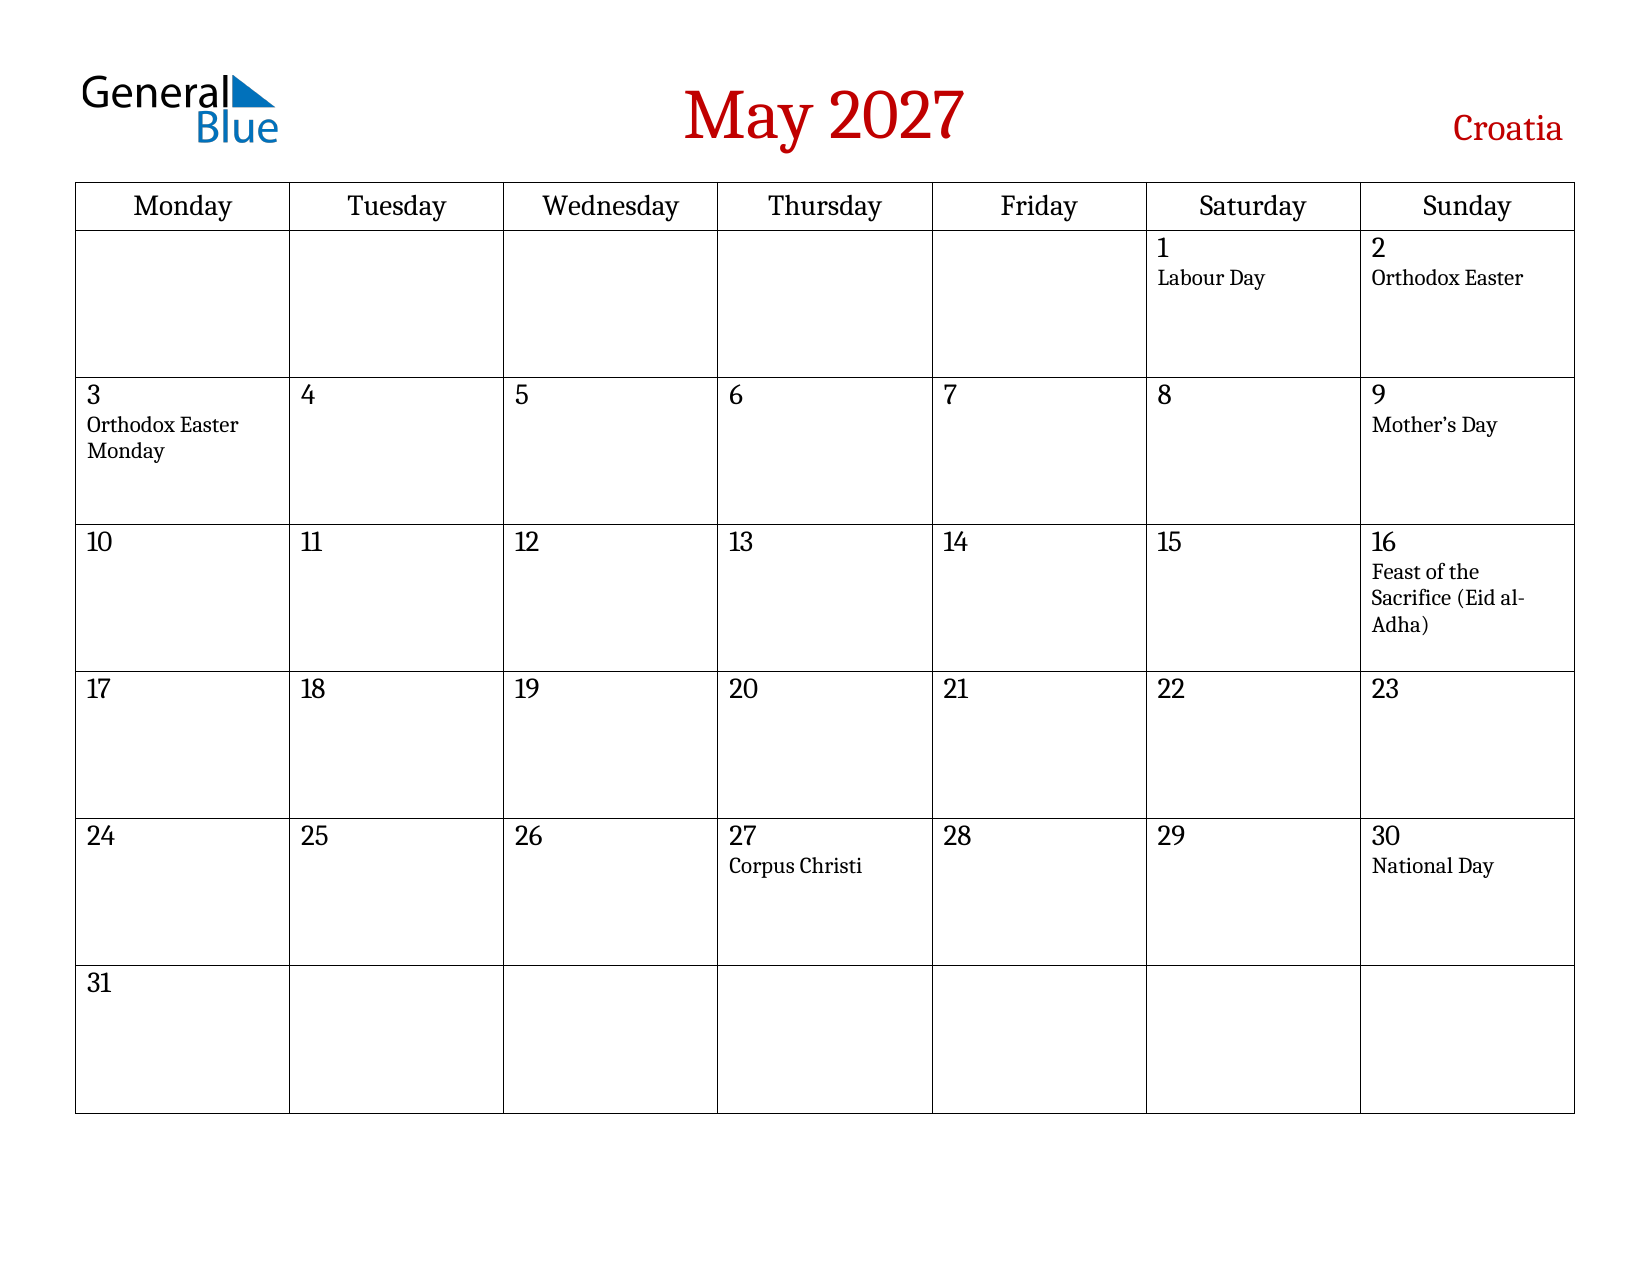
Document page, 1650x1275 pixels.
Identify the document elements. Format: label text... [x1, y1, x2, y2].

table_cell Orthodox Easter Monday [76, 412, 289, 524]
table_cell 15 [1147, 525, 1360, 559]
table_cell [76, 231, 289, 264]
table_cell [933, 853, 1146, 965]
table_cell [504, 966, 717, 1000]
table_cell [76, 706, 289, 818]
table_cell 7 [933, 378, 1146, 412]
table_cell [718, 706, 932, 818]
table_cell [718, 966, 932, 1000]
table_cell [1147, 559, 1360, 671]
table_cell Corpus Christi [718, 853, 932, 965]
table_cell 9 [1361, 378, 1574, 412]
table_cell [718, 231, 932, 264]
table_cell [504, 265, 717, 377]
table_cell 28 [933, 819, 1146, 853]
table_cell [718, 412, 932, 524]
table_cell 21 [933, 672, 1146, 706]
table_cell [290, 231, 503, 264]
table_cell 30 [1361, 819, 1574, 853]
table_cell 16 [1361, 525, 1574, 559]
table_cell 25 [290, 819, 503, 853]
table_cell Saturday [1147, 183, 1360, 230]
table_cell [290, 853, 503, 965]
table_cell [1361, 706, 1574, 818]
table_cell 29 [1147, 819, 1360, 853]
table_cell 1 [1147, 231, 1360, 264]
table_cell [1361, 1000, 1574, 1112]
table_cell [504, 231, 717, 264]
table_cell [290, 412, 503, 524]
table_cell [1361, 966, 1574, 1000]
table_cell 12 [504, 525, 717, 559]
table_cell 27 [718, 819, 932, 853]
table_cell [1147, 966, 1360, 1000]
table_cell [290, 265, 503, 377]
table_cell 11 [290, 525, 503, 559]
table_cell [76, 1000, 289, 1112]
table_cell Tuesday [290, 183, 503, 230]
table_cell Orthodox Easter [1361, 265, 1574, 377]
picture [82, 75, 278, 143]
table_cell [290, 1000, 503, 1112]
table_cell [933, 966, 1146, 1000]
table_cell [933, 231, 1146, 264]
table_cell [504, 1000, 717, 1112]
table_cell [718, 265, 932, 377]
table_header Croatia [1146, 75, 1574, 182]
table_header [76, 75, 503, 182]
table_cell 26 [504, 819, 717, 853]
table_cell [504, 412, 717, 524]
table_cell [1147, 412, 1360, 524]
table_cell [76, 559, 289, 671]
table_cell 3 [76, 378, 289, 412]
table_cell [76, 265, 289, 377]
table_cell 5 [504, 378, 717, 412]
table_cell 2 [1361, 231, 1574, 264]
table_cell [718, 1000, 932, 1112]
table_cell Sunday [1361, 183, 1574, 230]
table_header May 2027 [504, 75, 1146, 182]
table_cell [290, 559, 503, 671]
table_cell Monday [76, 183, 289, 230]
table_cell [933, 706, 1146, 818]
table_cell Friday [933, 183, 1146, 230]
table_cell [290, 966, 503, 1000]
table_cell Mother’s Day [1361, 412, 1574, 524]
table_cell [76, 853, 289, 965]
table_cell 10 [76, 525, 289, 559]
table_cell [933, 559, 1146, 671]
table_cell [718, 559, 932, 671]
table_cell [933, 265, 1146, 377]
table_cell [504, 853, 717, 965]
table_cell [933, 1000, 1146, 1112]
table_cell [504, 706, 717, 818]
table_cell [504, 559, 717, 671]
table_cell 8 [1147, 378, 1360, 412]
table_cell Feast of the Sacrifice (Eid al-Adha) [1361, 559, 1574, 671]
table_cell Wednesday [504, 183, 717, 230]
table_cell Thursday [718, 183, 932, 230]
table_cell 18 [290, 672, 503, 706]
table_cell 6 [718, 378, 932, 412]
table_cell [1147, 706, 1360, 818]
table_cell 22 [1147, 672, 1360, 706]
table_cell 19 [504, 672, 717, 706]
table_cell National Day [1361, 853, 1574, 965]
table_cell [1147, 853, 1360, 965]
table_cell 17 [76, 672, 289, 706]
table_cell 4 [290, 378, 503, 412]
table_cell 23 [1361, 672, 1574, 706]
table_cell 20 [718, 672, 932, 706]
table_cell 31 [76, 966, 289, 1000]
table_cell [1147, 1000, 1360, 1112]
table_cell 13 [718, 525, 932, 559]
table_cell Labour Day [1147, 265, 1360, 377]
table_cell [290, 706, 503, 818]
table_cell 24 [76, 819, 289, 853]
table_cell [933, 412, 1146, 524]
table_cell 14 [933, 525, 1146, 559]
